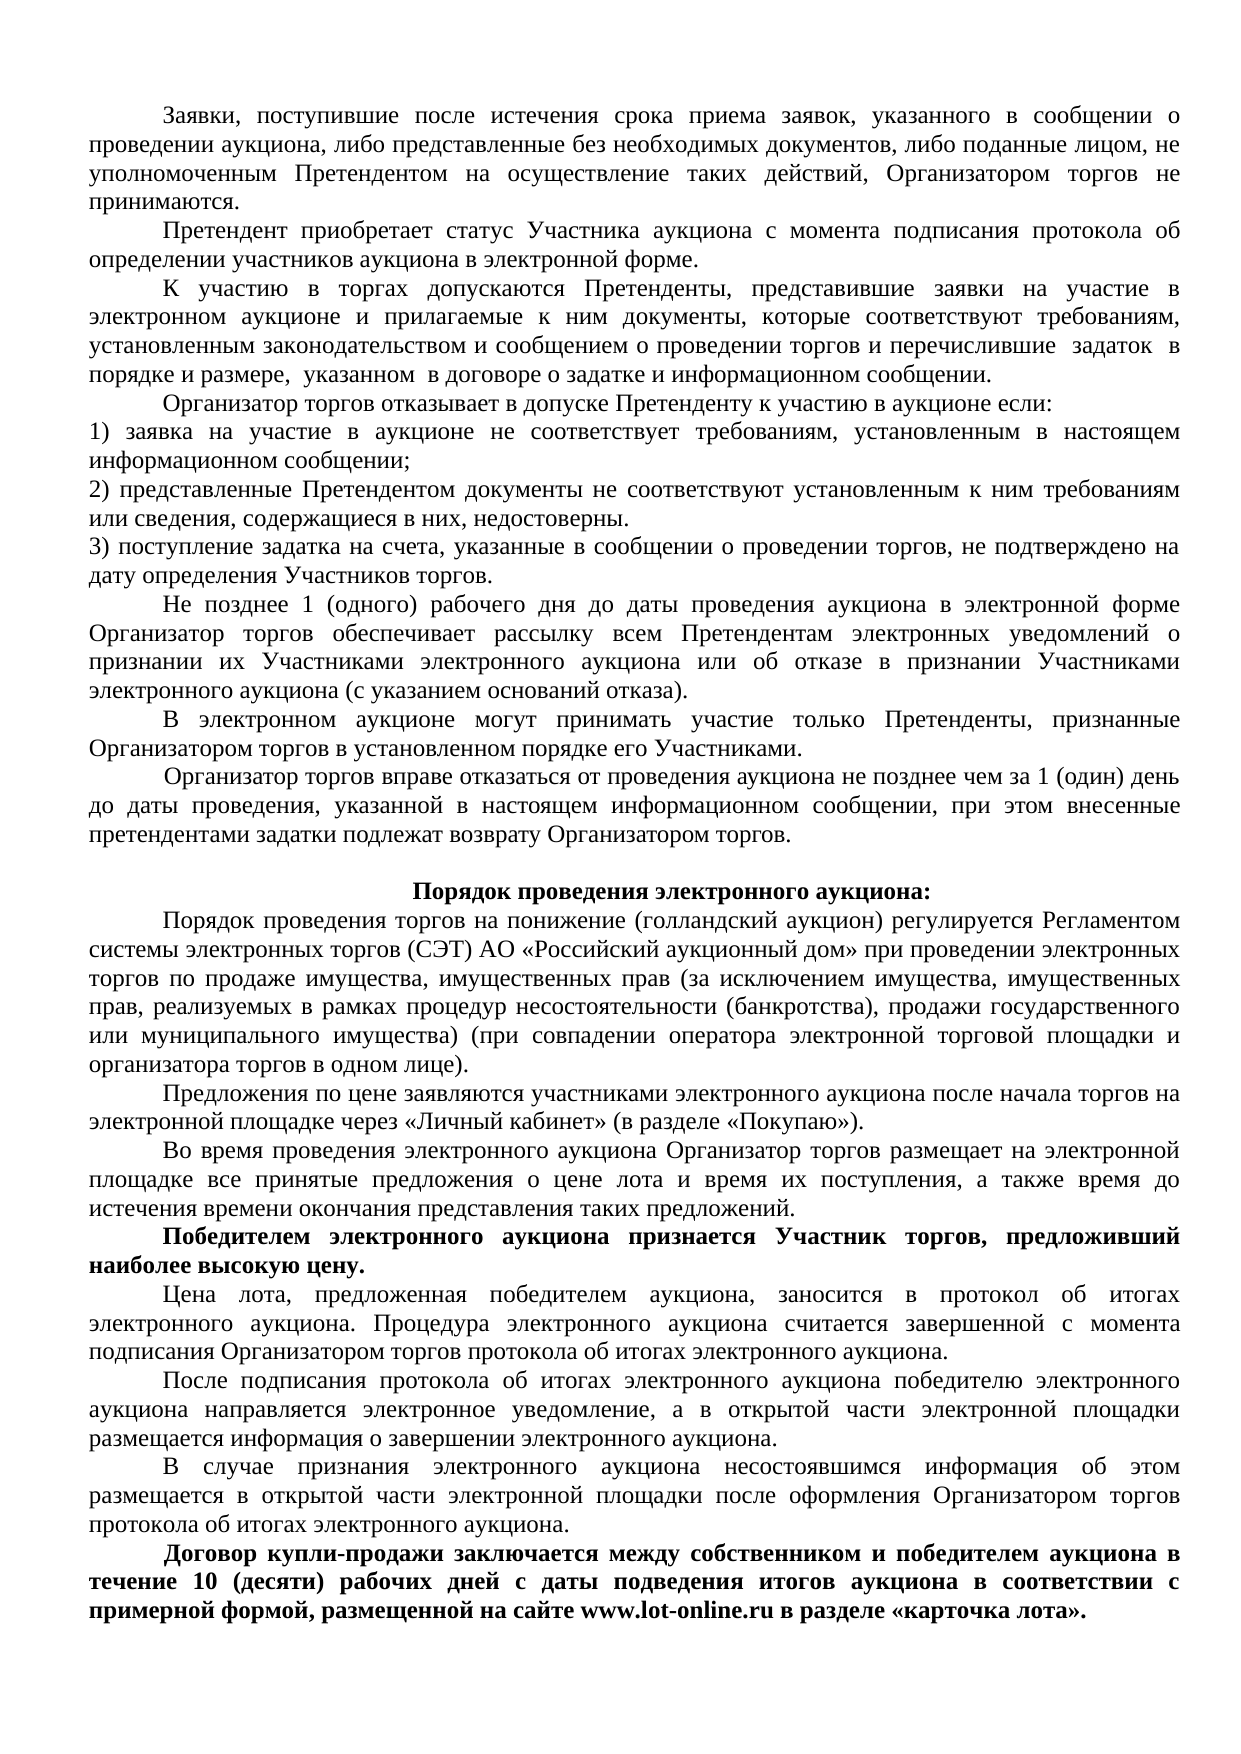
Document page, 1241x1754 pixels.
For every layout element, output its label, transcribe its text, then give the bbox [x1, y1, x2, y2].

text 2) представленные Претендентом документы не соответствуют установленным к ним требованиям или сведения, содержащиеся в них, недостоверны. [89, 474, 1181, 531]
text В случае признания электронного аукциона несостоявшимся информация об этом размещается в открытой части электронной площадки после оформления Организатором торгов протокола об итогах электронного аукциона. [89, 1451, 1181, 1538]
text Порядок проведения торгов на понижение (голландский аукцион) регулируется Регламентом системы электронных торгов (СЭТ) АО «Российский аукционный дом» при проведении электронных торгов по продаже имущества, имущественных прав (за исключением имущества, имущественных прав, реализуемых в рамках процедур несостоятельности (банкротства), продажи государственного или муниципального имущества) (при совпадении оператора электронной торговой площадки и организатора торгов в одном лице). [89, 905, 1181, 1078]
text После подписания протокола об итогах электронного аукциона победителю электронного аукциона направляется электронное уведомление, а в открытой части электронной площадки размещается информация о завершении электронного аукциона. [89, 1365, 1181, 1451]
text Во время проведения электронного аукциона Организатор торгов размещает на электронной площадке все принятые предложения о цене лота и время их поступления, а также время до истечения времени окончания представления таких предложений. [89, 1135, 1181, 1221]
text 1) заявка на участие в аукционе не соответствует требованиям, установленным в настоящем информационном сообщении; [89, 416, 1181, 474]
text Порядок проведения электронного аукциона: [89, 876, 1181, 905]
text Претендент приобретает статус Участника аукциона с момента подписания протокола об определении участников аукциона в электронной форме. [89, 215, 1181, 273]
text К участию в торгах допускаются Претенденты, представившие заявки на участие в электронном аукционе и прилагаемые к ним документы, которые соответствуют требованиям, установленным законодательством и сообщением о проведении торгов и перечислившие задаток в порядке и размере, указанном в договоре о задатке и информационном сообщении. [89, 273, 1181, 388]
text Не позднее 1 (одного) рабочего дня до даты проведения аукциона в электронной форме Организатор торгов обеспечивает рассылку всем Претендентам электронных уведомлений о признании их Участниками электронного аукциона или об отказе в признании Участниками электронного аукциона (с указанием оснований отказа). [89, 589, 1181, 704]
text В электронном аукционе могут принимать участие только Претенденты, признанные Организатором торгов в установленном порядке его Участниками. [89, 704, 1181, 761]
text Победителем электронного аукциона признается Участник торгов, предложивший наиболее высокую цену. [89, 1221, 1181, 1279]
text Договор купли-продажи заключается между собственником и победителем аукциона в течение 10 (десяти) рабочих дней с даты подведения итогов аукциона в соответствии с примерной формой, размещенной на сайте www.lot-online.ru в разделе «карточка лота». [89, 1538, 1181, 1624]
text Организатор торгов вправе отказаться от проведения аукциона не позднее чем за 1 (один) день до даты проведения, указанной в настоящем информационном сообщении, при этом внесенные претендентами задатки подлежат возврату Организатором торгов. [89, 761, 1181, 848]
text 3) поступление задатка на счета, указанные в сообщении о проведении торгов, не подтверждено на дату определения Участников торгов. [89, 531, 1181, 589]
text Организатор торгов отказывает в допуске Претенденту к участию в аукционе если: [89, 388, 1181, 416]
text Заявки, поступившие после истечения срока приема заявок, указанного в сообщении о проведении аукциона, либо представленные без необходимых документов, либо поданные лицом, не уполномоченным Претендентом на осуществление таких действий, Организатором торгов не принимаются. [89, 100, 1181, 215]
text Цена лота, предложенная победителем аукциона, заносится в протокол об итогах электронного аукциона. Процедура электронного аукциона считается завершенной с момента подписания Организатором торгов протокола об итогах электронного аукциона. [89, 1279, 1181, 1365]
text Предложения по цене заявляются участниками электронного аукциона после начала торгов на электронной площадке через «Личный кабинет» (в разделе «Покупаю»). [89, 1078, 1181, 1135]
